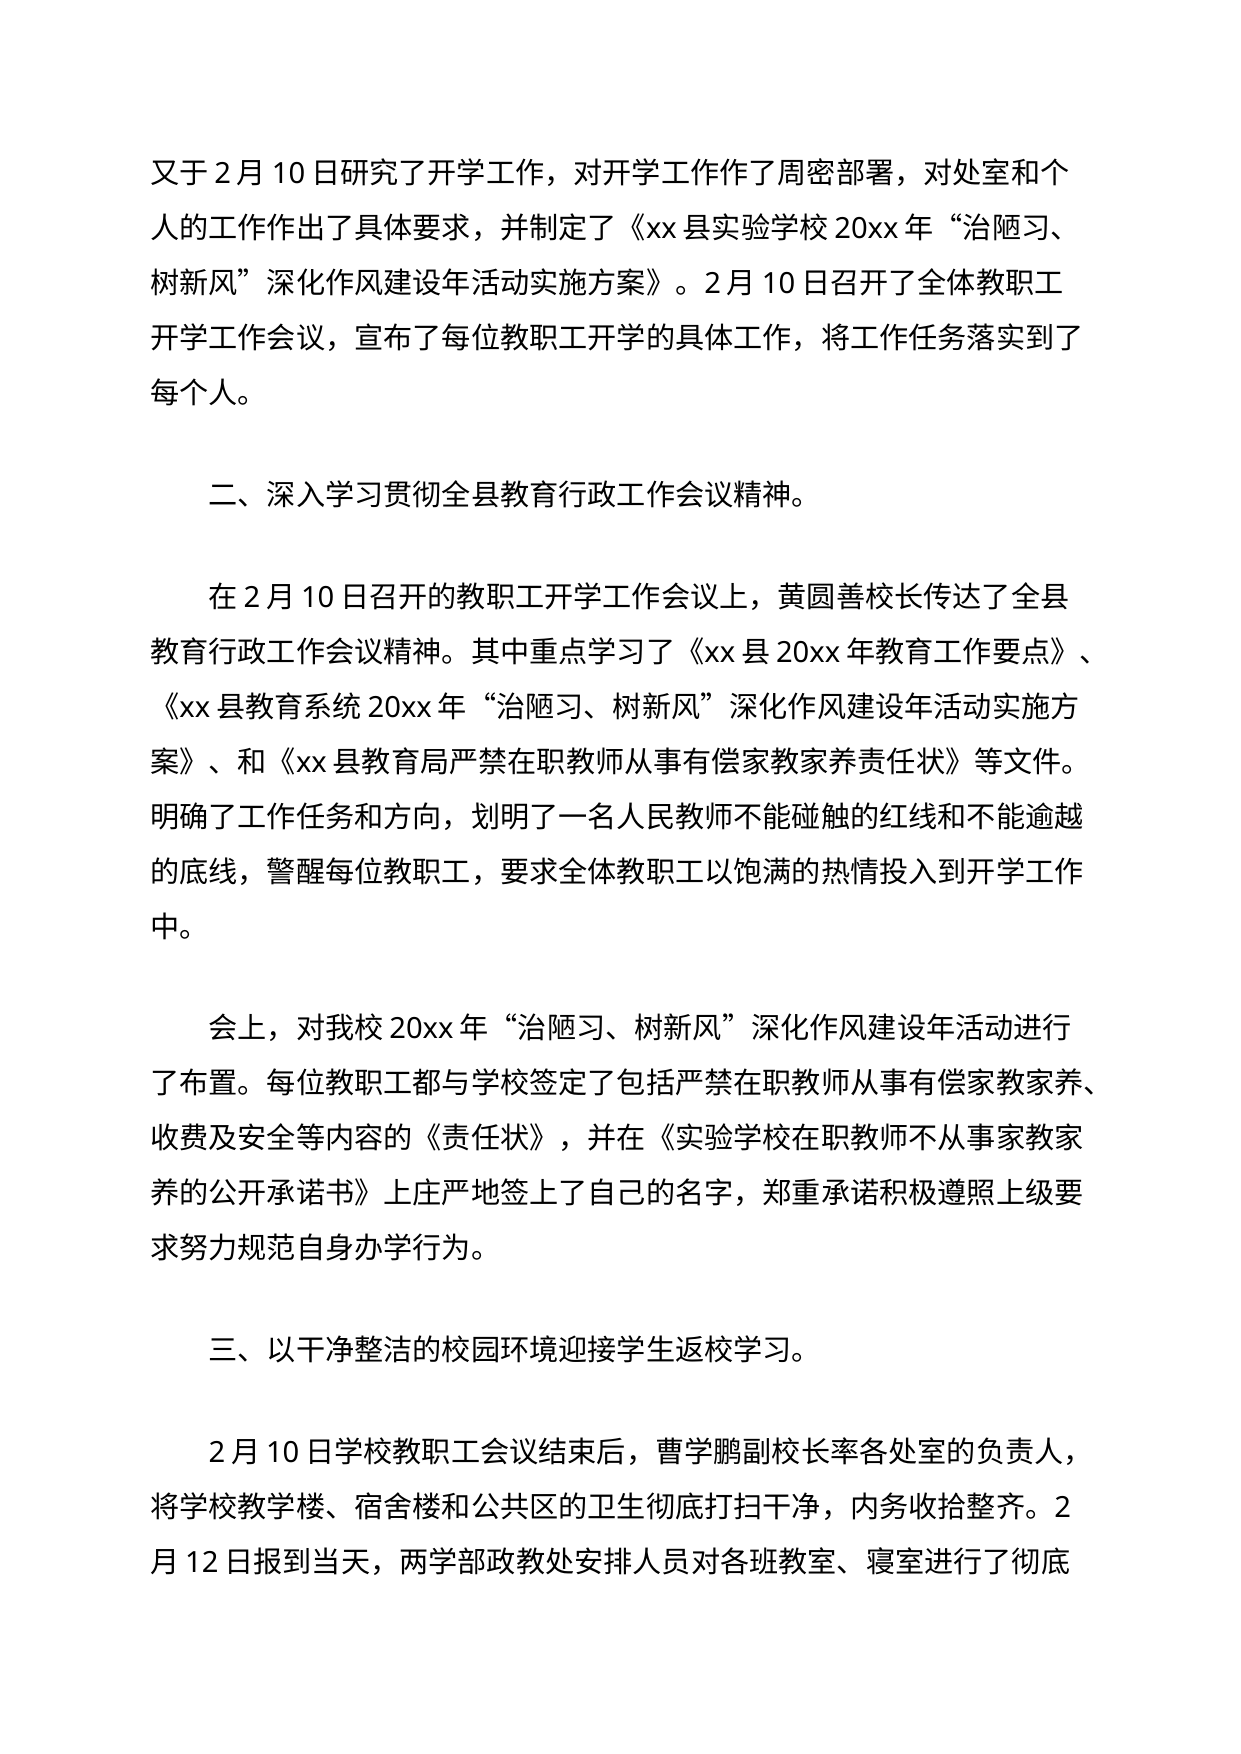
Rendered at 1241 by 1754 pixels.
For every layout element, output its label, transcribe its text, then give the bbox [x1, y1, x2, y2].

text 三、以干净整洁的校园环境迎接学生返校学习。 [150, 1326, 1090, 1369]
text 二、深入学习贯彻全县教育行政工作会议精神。 [150, 472, 1090, 514]
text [150, 1428, 1090, 1581]
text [150, 150, 1090, 412]
text 会上，对我校20xx年“治陋习、树新风”深化作风建设年活动进行了布置。每位教职工都与学校签定了包括严禁在职教师从事有偿家教家养、收费及安全等内容的《责任状》，并在《实验学校在职教师不从事家教家养的公开承诺书》上庄严地签上了自己的名字，郑重承诺积极遵照上级要求努力规范自身办学行为。 [150, 1005, 1090, 1267]
text 在2月10日召开的教职工开学工作会议上，黄圆善校长传达了全县教育行政工作会议精神。其中重点学习了《xx县20xx年教育工作要点》、《xx县教育系统20xx年“治陋习、树新风”深化作风建设年活动实施方案》、和《xx县教育局严禁在职教师从事有偿家教家养责任状》等文件。明确了工作任务和方向，划明了一名人民教师不能碰触的红线和不能逾越的底线，警醒每位教职工，要求全体教职工以饱满的热情投入到开学工作中。 [150, 573, 1090, 946]
